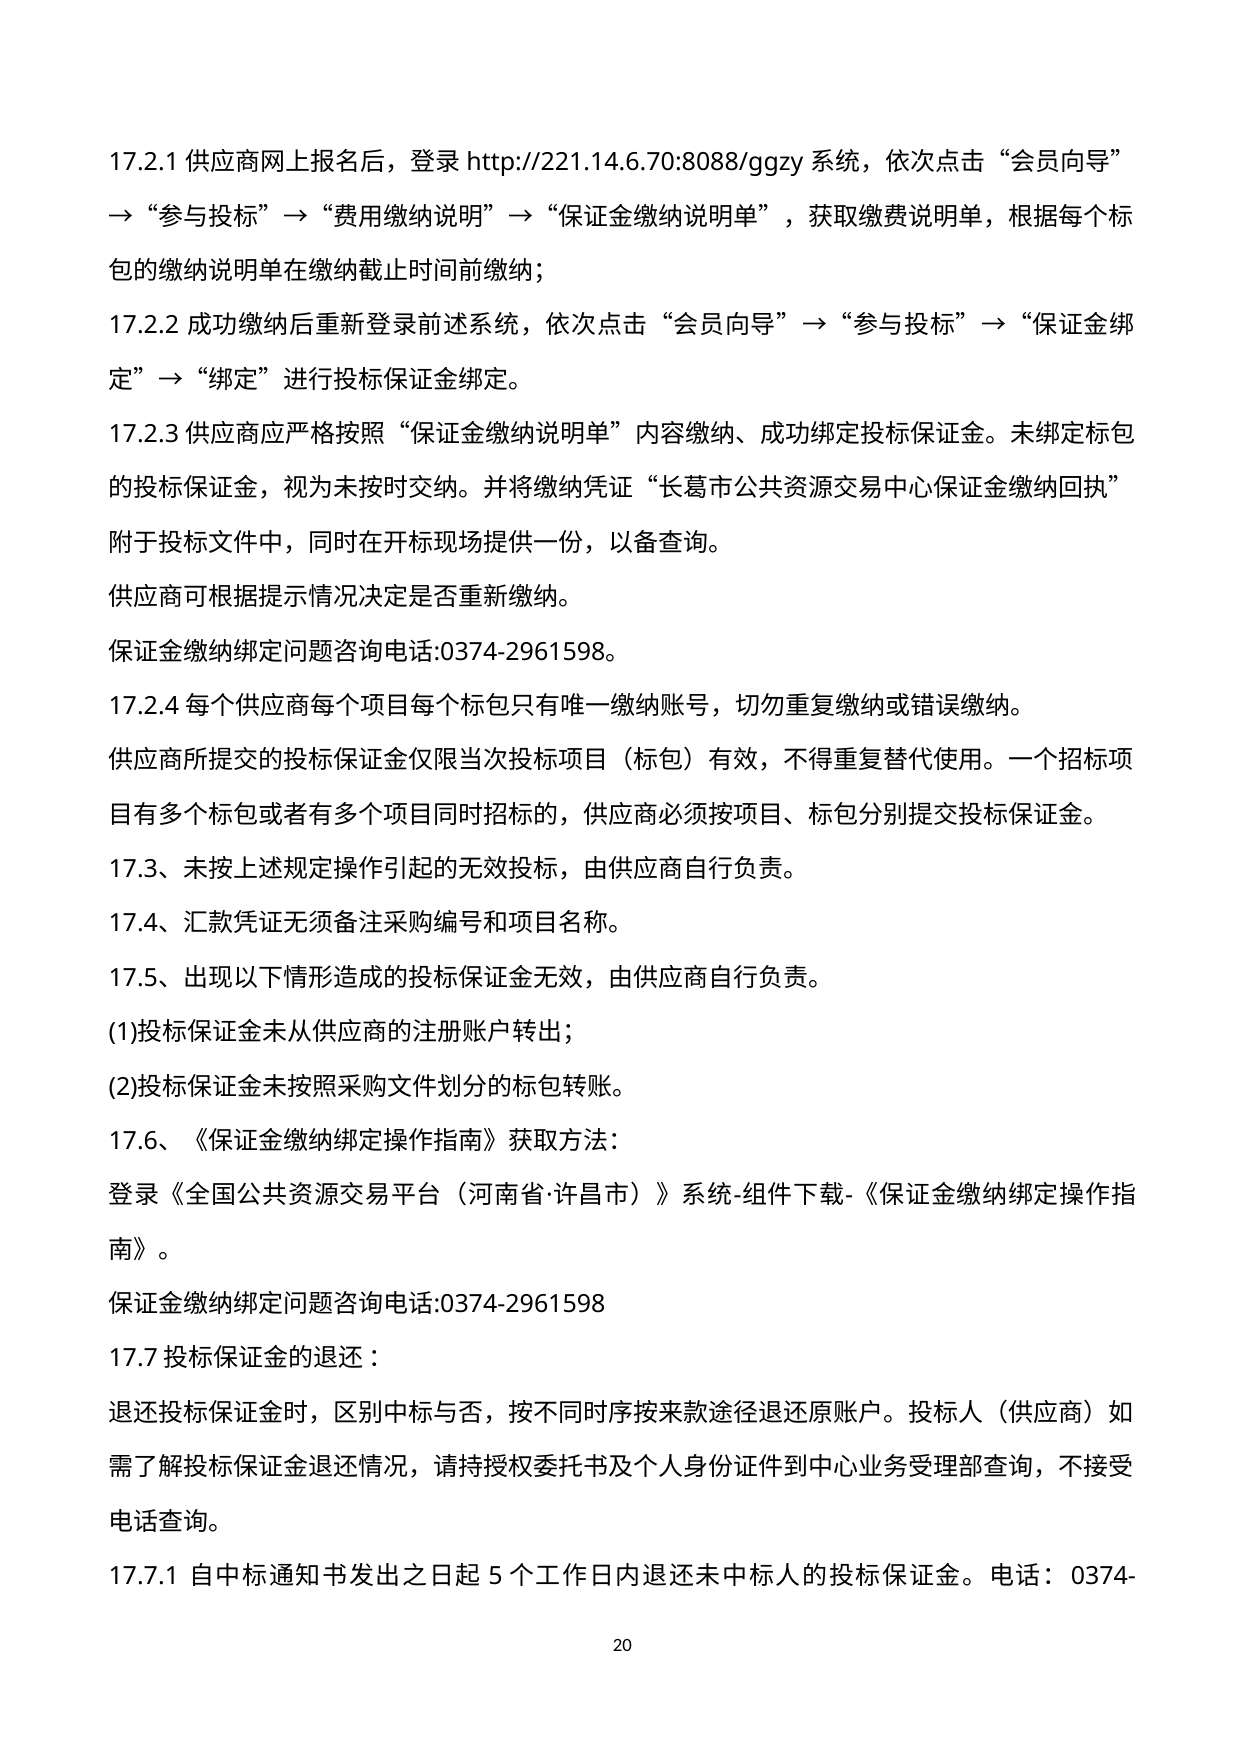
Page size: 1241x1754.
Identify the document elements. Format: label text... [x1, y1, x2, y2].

text 17.3、未按上述规定操作引起的无效投标，由供应商自行负责。 [108, 848, 1136, 885]
text 供应商可根据提示情况决定是否重新缴纳。 [108, 577, 1136, 613]
text 17.7投标保证金的退还 ： [108, 1338, 1136, 1374]
text 登录《全国公共资源交易平台（河南省·许昌市）》系统-组件下载-《保证金缴纳绑定操作指南》。 [108, 1175, 1136, 1265]
text 供应商所提交的投标保证金仅限当次投标项目（标包）有效，不得重复替代使用。一个招标项目有多个标包或者有多个项目同时招标的，供应商必须按项目、标包分别提交投标保证金。 [108, 740, 1136, 830]
text 保证金缴纳绑定问题咨询电话:0374-2961598。 [108, 631, 1136, 667]
text (1)投标保证金未从供应商的注册账户转出； [108, 1012, 1136, 1048]
text 17.2.1 供应商网上报名后，登录http://221.14.6.70:8088/ggzy 系统，依次点击“会员向导”→“参与投标”→“费用缴纳说明”→“保证金缴纳说明单”，获取缴费说明单，根据每个标包的缴纳说明单在缴纳截止时间前缴纳； [108, 142, 1136, 287]
text 保证金缴纳绑定问题咨询电话:0374-2961598 [108, 1283, 1136, 1320]
text (2)投标保证金未按照采购文件划分的标包转账。 [108, 1066, 1136, 1102]
text 退还投标保证金时，区别中标与否，按不同时序按来款途径退还原账户。投标人（供应商）如需了解投标保证金退还情况，请持授权委托书及个人身份证件到中心业务受理部查询，不接受电话查询。 [108, 1392, 1136, 1537]
text 17.5、出现以下情形造成的投标保证金无效，由供应商自行负责。 [108, 957, 1136, 993]
text 17.2.3 供应商应严格按照“保证金缴纳说明单”内容缴纳、成功绑定投标保证金。未绑定标包的投标保证金，视为未按时交纳。并将缴纳凭证“长葛市公共资源交易中心保证金缴纳回执”附于投标文件中，同时在开标现场提供一份，以备查询。 [108, 413, 1136, 558]
text 17.2.4 每个供应商每个项目每个标包只有唯一缴纳账号，切勿重复缴纳或错误缴纳。 [108, 685, 1136, 722]
text 17.4、汇款凭证无须备注采购编号和项目名称。 [108, 903, 1136, 939]
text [108, 1555, 1136, 1592]
text 17.2.2 成功缴纳后重新登录前述系统，依次点击“会员向导”→“参与投标”→“保证金绑定”→“绑定”进行投标保证金绑定。 [108, 305, 1136, 395]
text 17.6、《保证金缴纳绑定操作指南》获取方法： [108, 1120, 1136, 1157]
